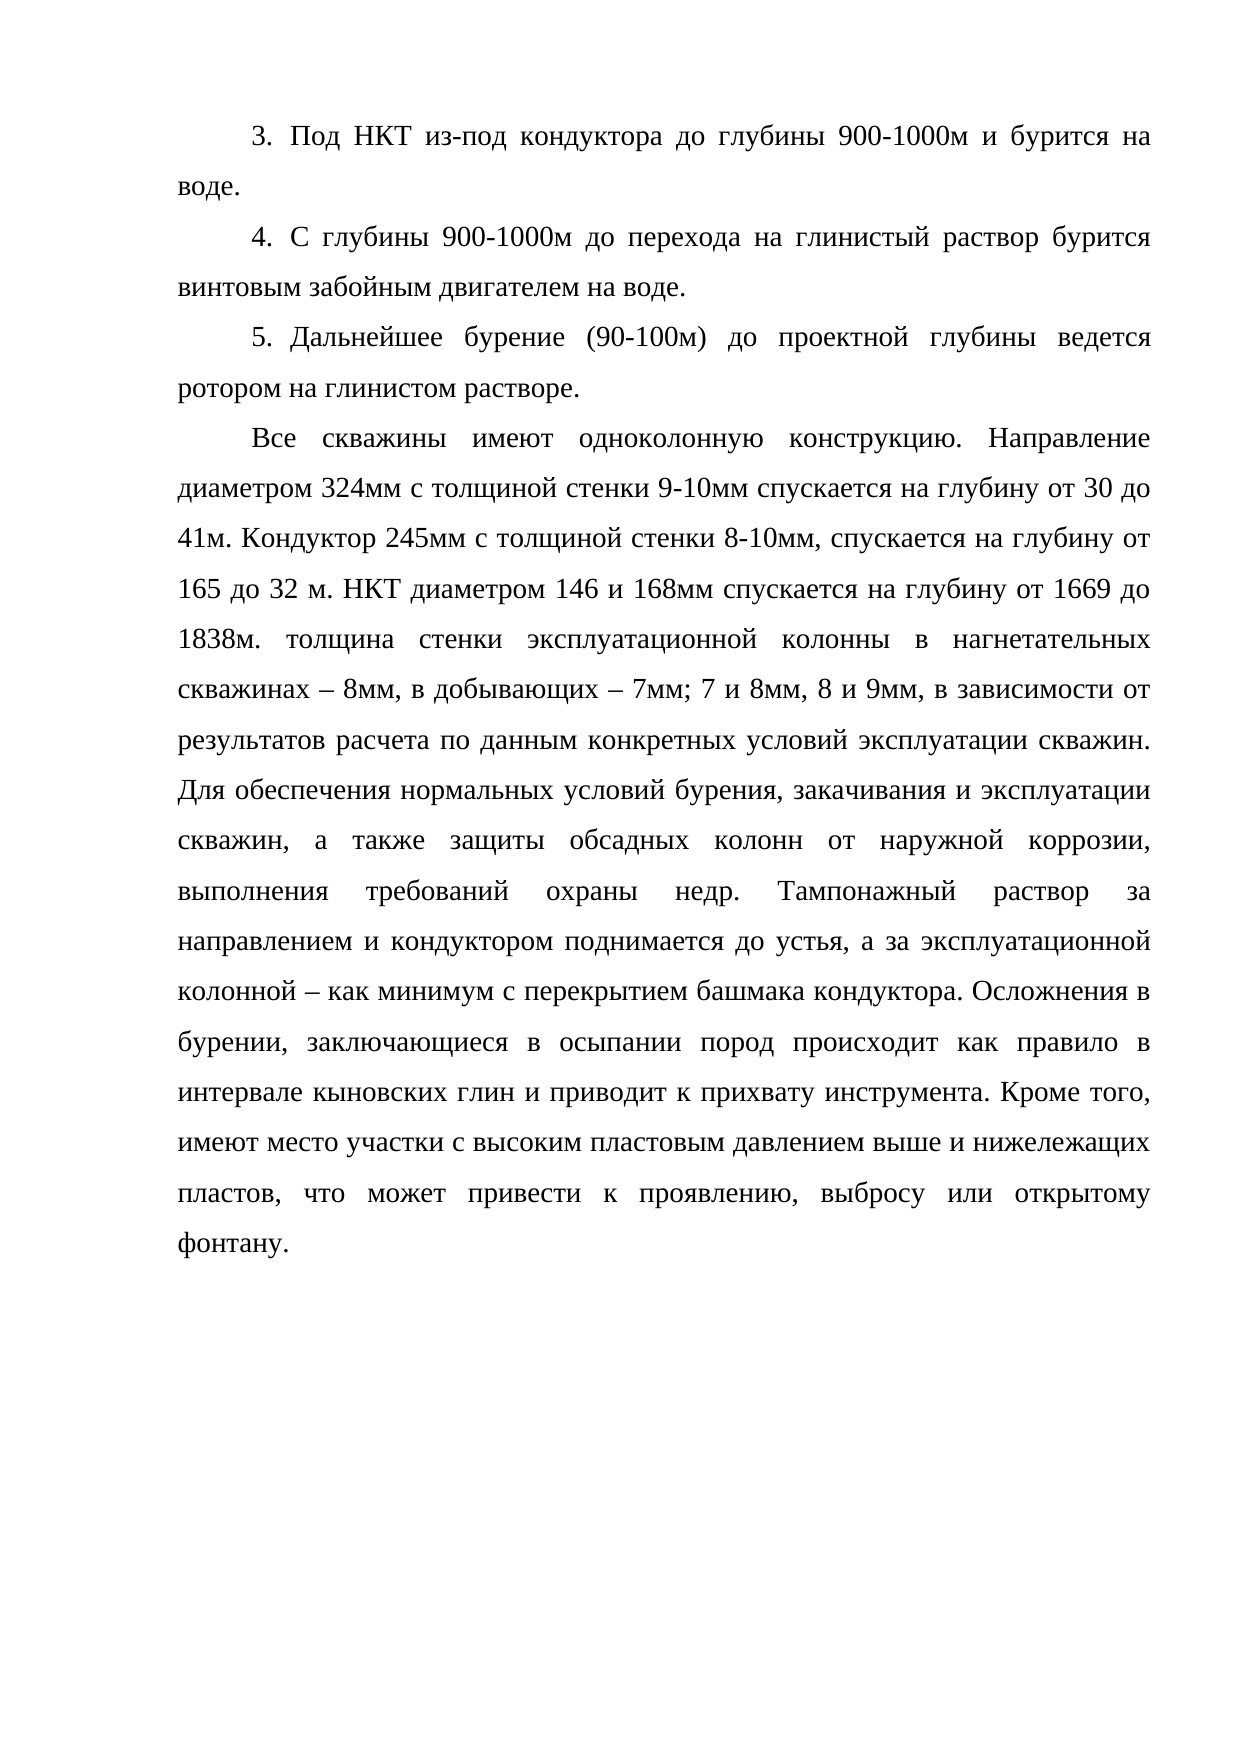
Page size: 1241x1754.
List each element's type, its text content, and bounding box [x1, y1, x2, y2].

list Под НКТ из-под кондуктора до глубины 900-1000м и бурится на воде. [177, 118, 1152, 202]
text Все скважины имеют одноколонную конструкцию. Направление диаметром 324мм с толщиной стенки 9-10мм спускается на глубину от 30 до 41м. Кондуктор 245мм с толщиной стенки 8-10мм, спускается на глубину от 165 до . НКТ диаметром 146 и 168мм спускается на глубину от 1669 до 1838м. толщина стенки эксплуатационной колонны в нагнетательных скважинах – 8мм, в добывающих – 7мм; 7 и 8мм, 8 и 9мм, в зависимости от результатов расчета по данным конкретных условий эксплуатации скважин. Для обеспечения нормальных условий бурения, закачивания и эксплуатации скважин, а также защиты обсадных колонн от наружной коррозии, выполнения требований охраны недр. Тампонажный раствор за направлением и кондуктором поднимается до устья, а за эксплуатационной колонной – как минимум с перекрытием башмака кондуктора. Осложнения в бурении, заключающиеся в осыпании пород происходит как правило в интервале кыновских глин и приводит к прихвату инструмента. Кроме того, имеют место участки с высоким пластовым давлением выше и нижележащих пластов, что может привести к проявлению, выбросу или открытому фонтану. [177, 420, 1152, 1258]
list С глубины 900-1000м до перехода на глинистый раствор бурится винтовым забойным двигателем на воде. [177, 219, 1152, 303]
list Дальнейшее бурение (90-100м) до проектной глубины ведется ротором на глинистом растворе. [177, 319, 1152, 403]
